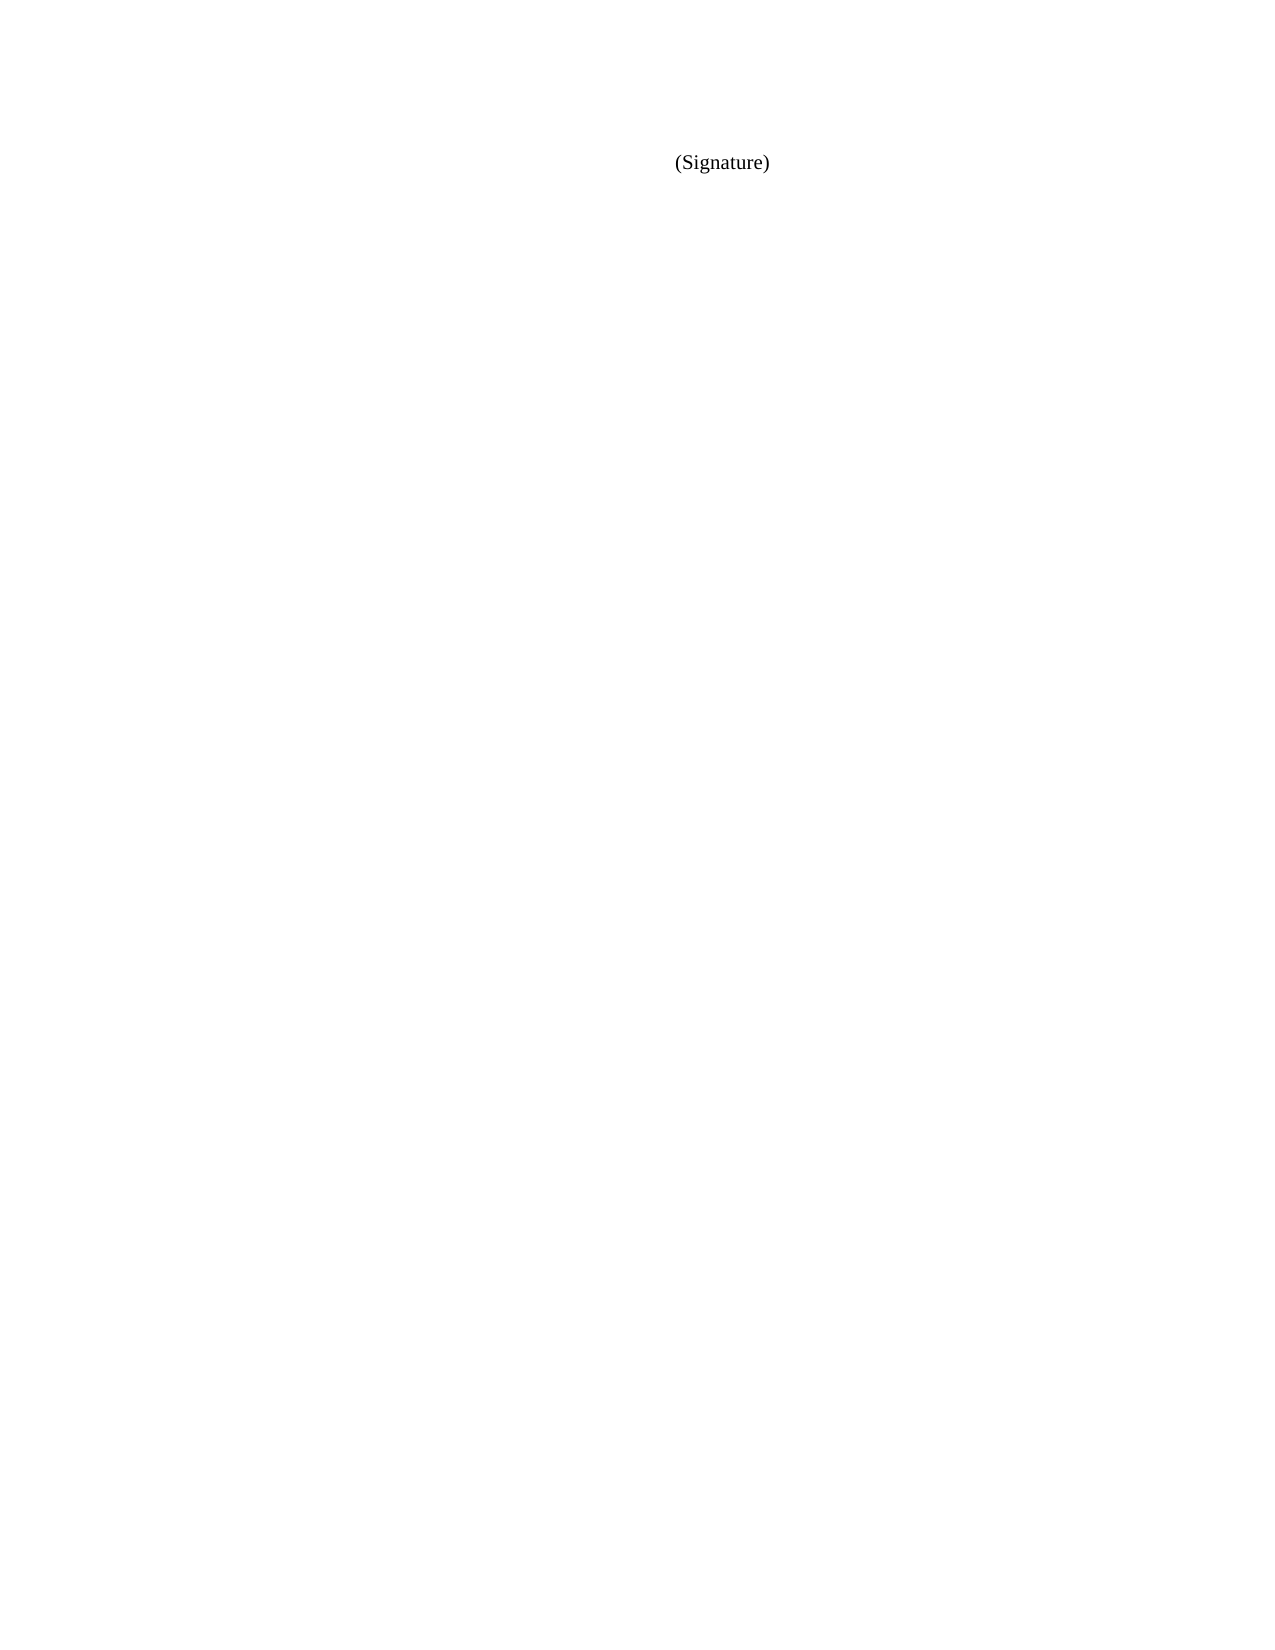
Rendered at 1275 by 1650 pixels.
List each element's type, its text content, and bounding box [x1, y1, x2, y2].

text (Signature) [150, 150, 1125, 174]
